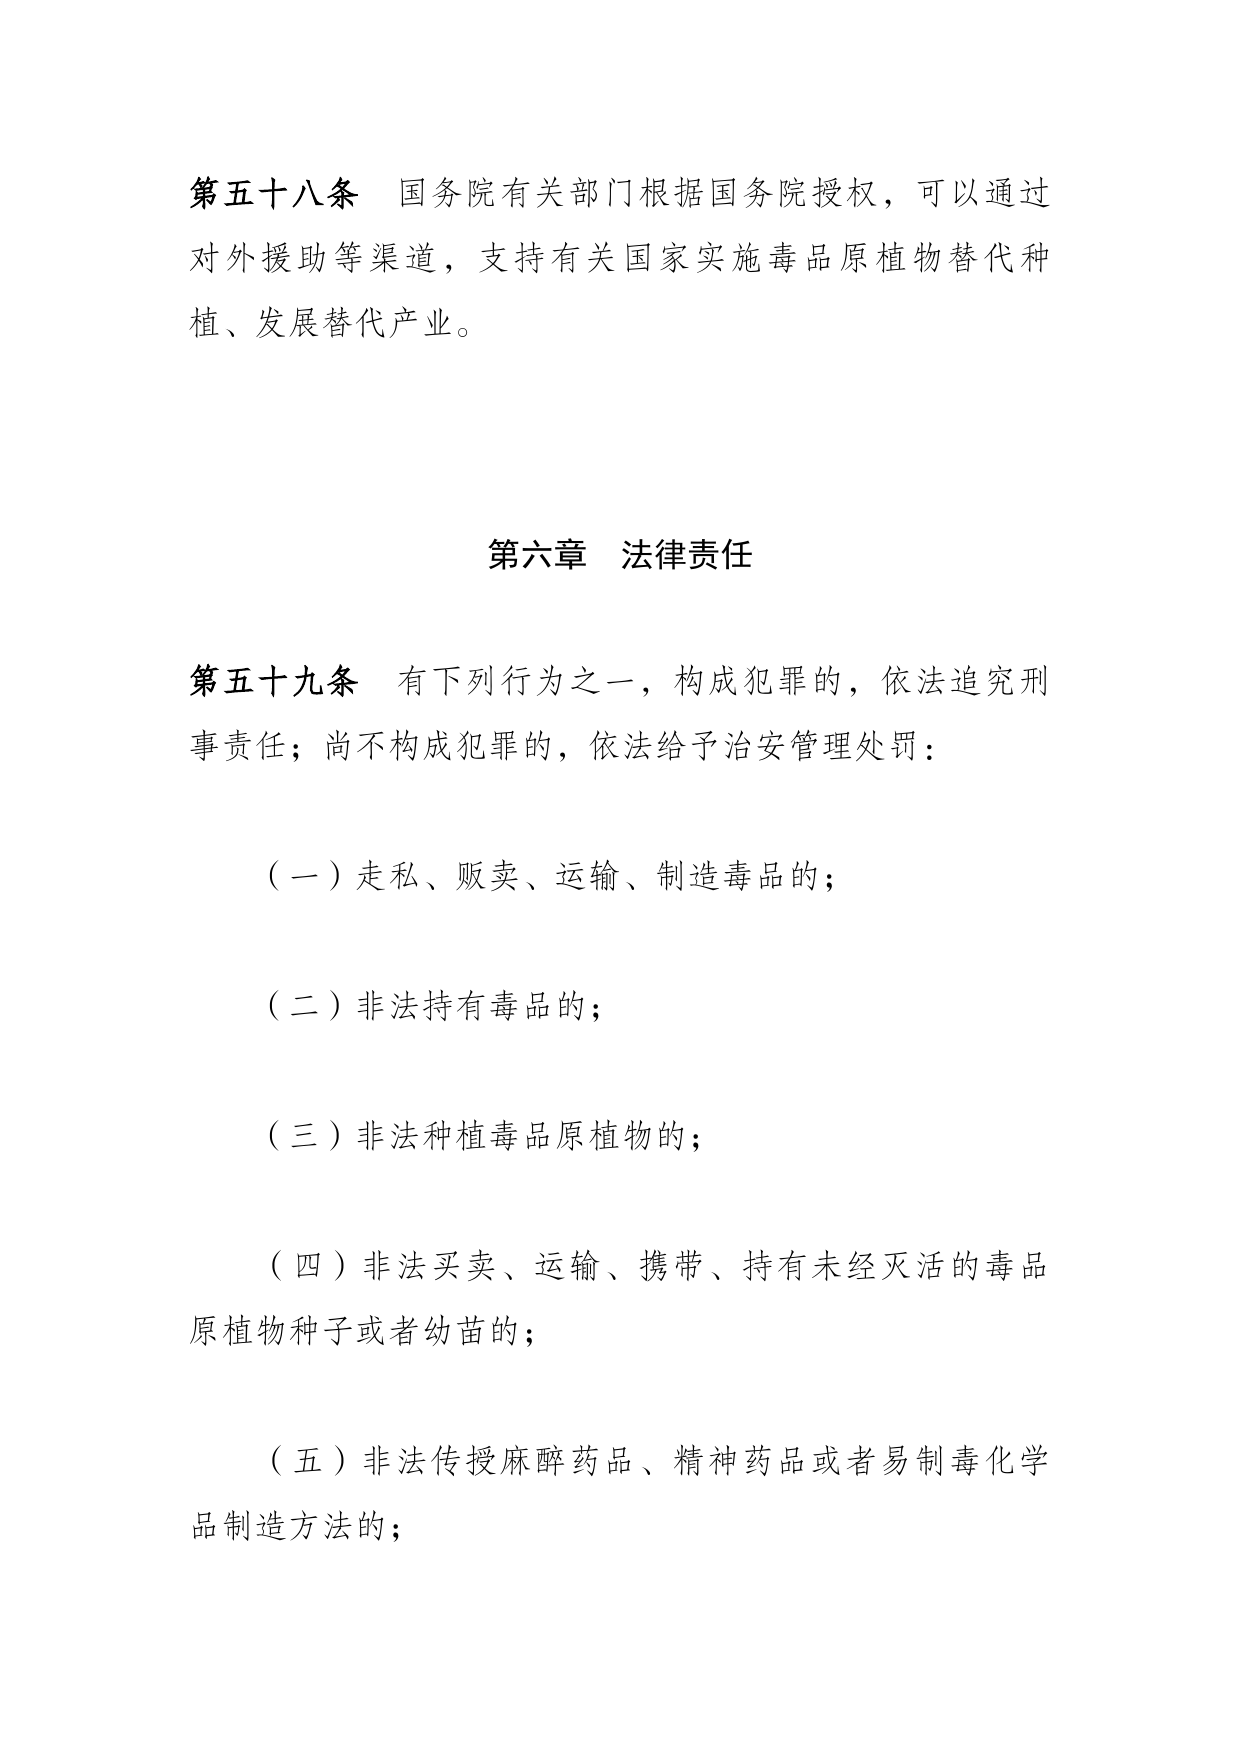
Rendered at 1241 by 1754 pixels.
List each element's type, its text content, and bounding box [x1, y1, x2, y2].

text 第五十八条 国务院有关部门根据国务院授权，可以通过对外援助等渠道，支持有关国家实施毒品原植物替代种植、发展替代产业。 [187, 162, 1053, 357]
text 第六章 法律责任 [187, 519, 1053, 584]
text 第五十九条 有下列行为之一，构成犯罪的，依法追究刑事责任；尚不构成犯罪的，依法给予治安管理处罚： [187, 649, 1053, 779]
text （二）非法持有毒品的； [187, 974, 1053, 1039]
text （五）非法传授麻醉药品、精神药品或者易制毒化学品制造方法的； [187, 1429, 1053, 1559]
text （一）走私、贩卖、运输、制造毒品的； [187, 844, 1053, 909]
text （四）非法买卖、运输、携带、持有未经灭活的毒品原植物种子或者幼苗的； [187, 1234, 1053, 1364]
text （三）非法种植毒品原植物的； [187, 1104, 1053, 1169]
